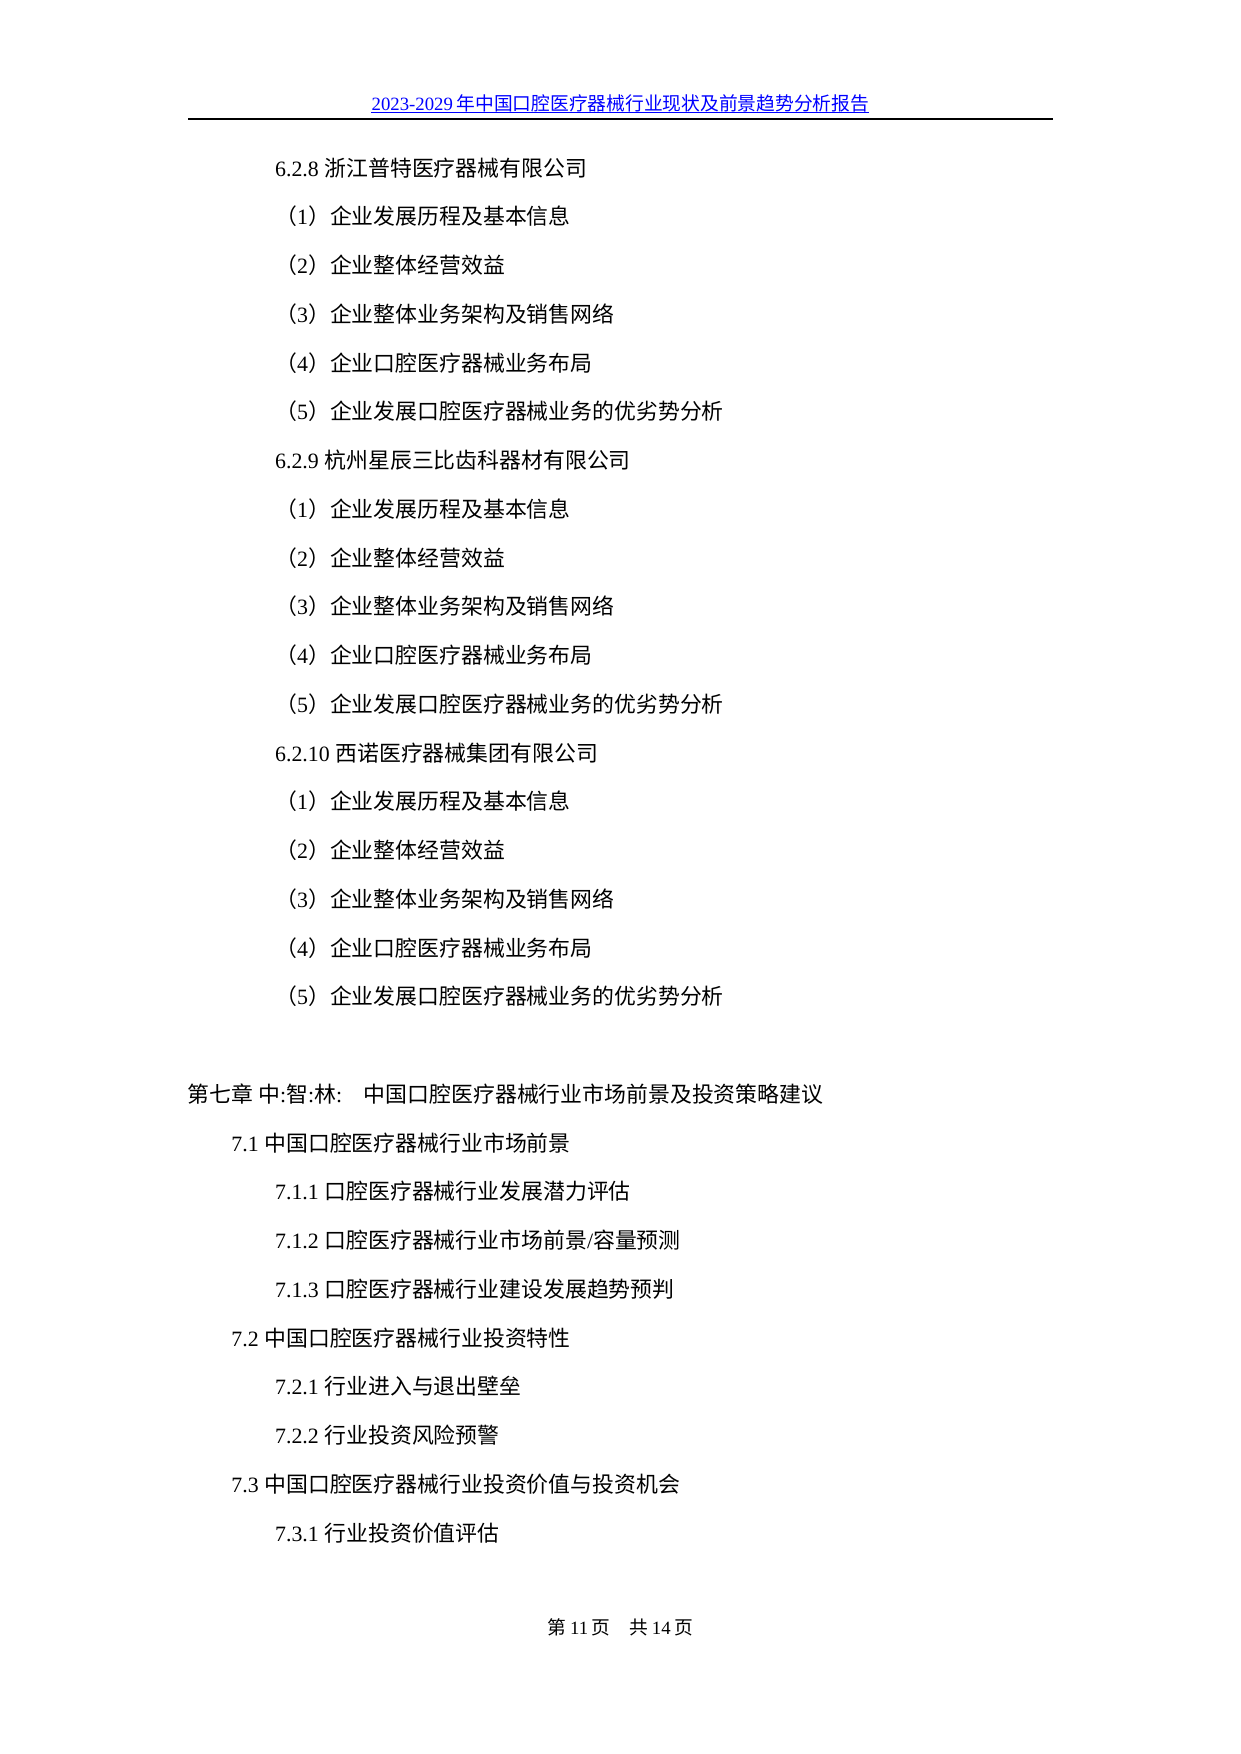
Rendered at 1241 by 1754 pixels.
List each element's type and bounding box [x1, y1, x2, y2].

text [187, 150, 1053, 1548]
